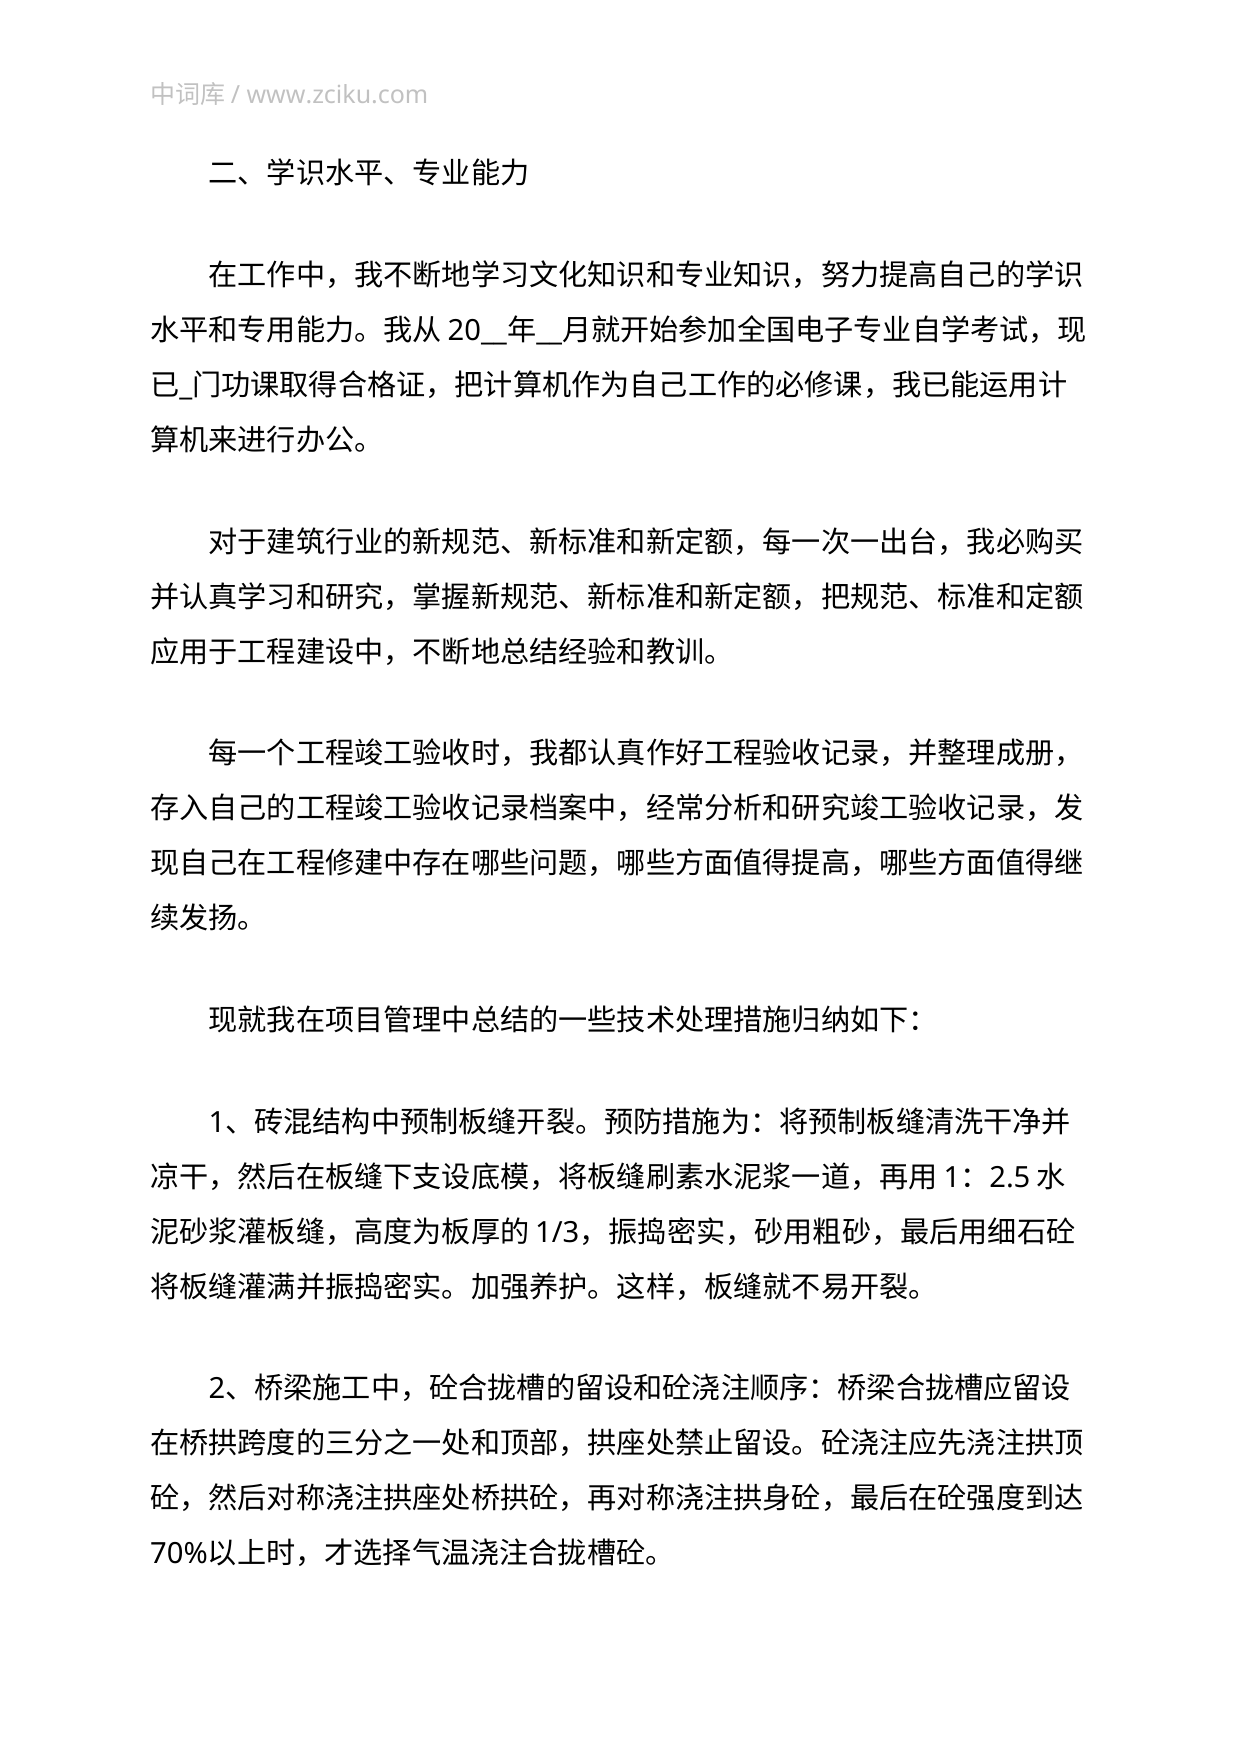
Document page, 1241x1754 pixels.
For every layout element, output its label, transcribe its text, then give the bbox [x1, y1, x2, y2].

text 对于建筑行业的新规范、新标准和新定额，每一次一出台，我必购买并认真学习和研究，掌握新规范、新标准和新定额，把规范、标准和定额应用于工程建设中，不断地总结经验和教训。 [150, 518, 1090, 671]
text 每一个工程竣工验收时，我都认真作好工程验收记录，并整理成册，存入自己的工程竣工验收记录档案中，经常分析和研究竣工验收记录，发现自己在工程修建中存在哪些问题，哪些方面值得提高，哪些方面值得继续发扬。 [150, 730, 1090, 937]
text 现就我在项目管理中总结的一些技术处理措施归纳如下： [150, 996, 1090, 1039]
text 2、桥梁施工中，砼合拢槽的留设和砼浇注顺序：桥梁合拢槽应留设在桥拱跨度的三分之一处和顶部，拱座处禁止留设。砼浇注应先浇注拱顶砼，然后对称浇注拱座处桥拱砼，再对称浇注拱身砼，最后在砼强度到达70%以上时，才选择气温浇注合拢槽砼。 [150, 1365, 1090, 1572]
text 二、学识水平、专业能力 [150, 150, 1090, 192]
text 在工作中，我不断地学习文化知识和专业知识，努力提高自己的学识水平和专用能力。我从20__年__月就开始参加全国电子专业自学考试，现已_门功课取得合格证，把计算机作为自己工作的必修课，我已能运用计算机来进行办公。 [150, 252, 1090, 459]
text 1、砖混结构中预制板缝开裂。预防措施为：将预制板缝清洗干净并凉干，然后在板缝下支设底模，将板缝刷素水泥浆一道，再用1：2.5水泥砂浆灌板缝，高度为板厚的1/3，振捣密实，砂用粗砂，最后用细石砼将板缝灌满并振捣密实。加强养护。这样，板缝就不易开裂。 [150, 1098, 1090, 1306]
